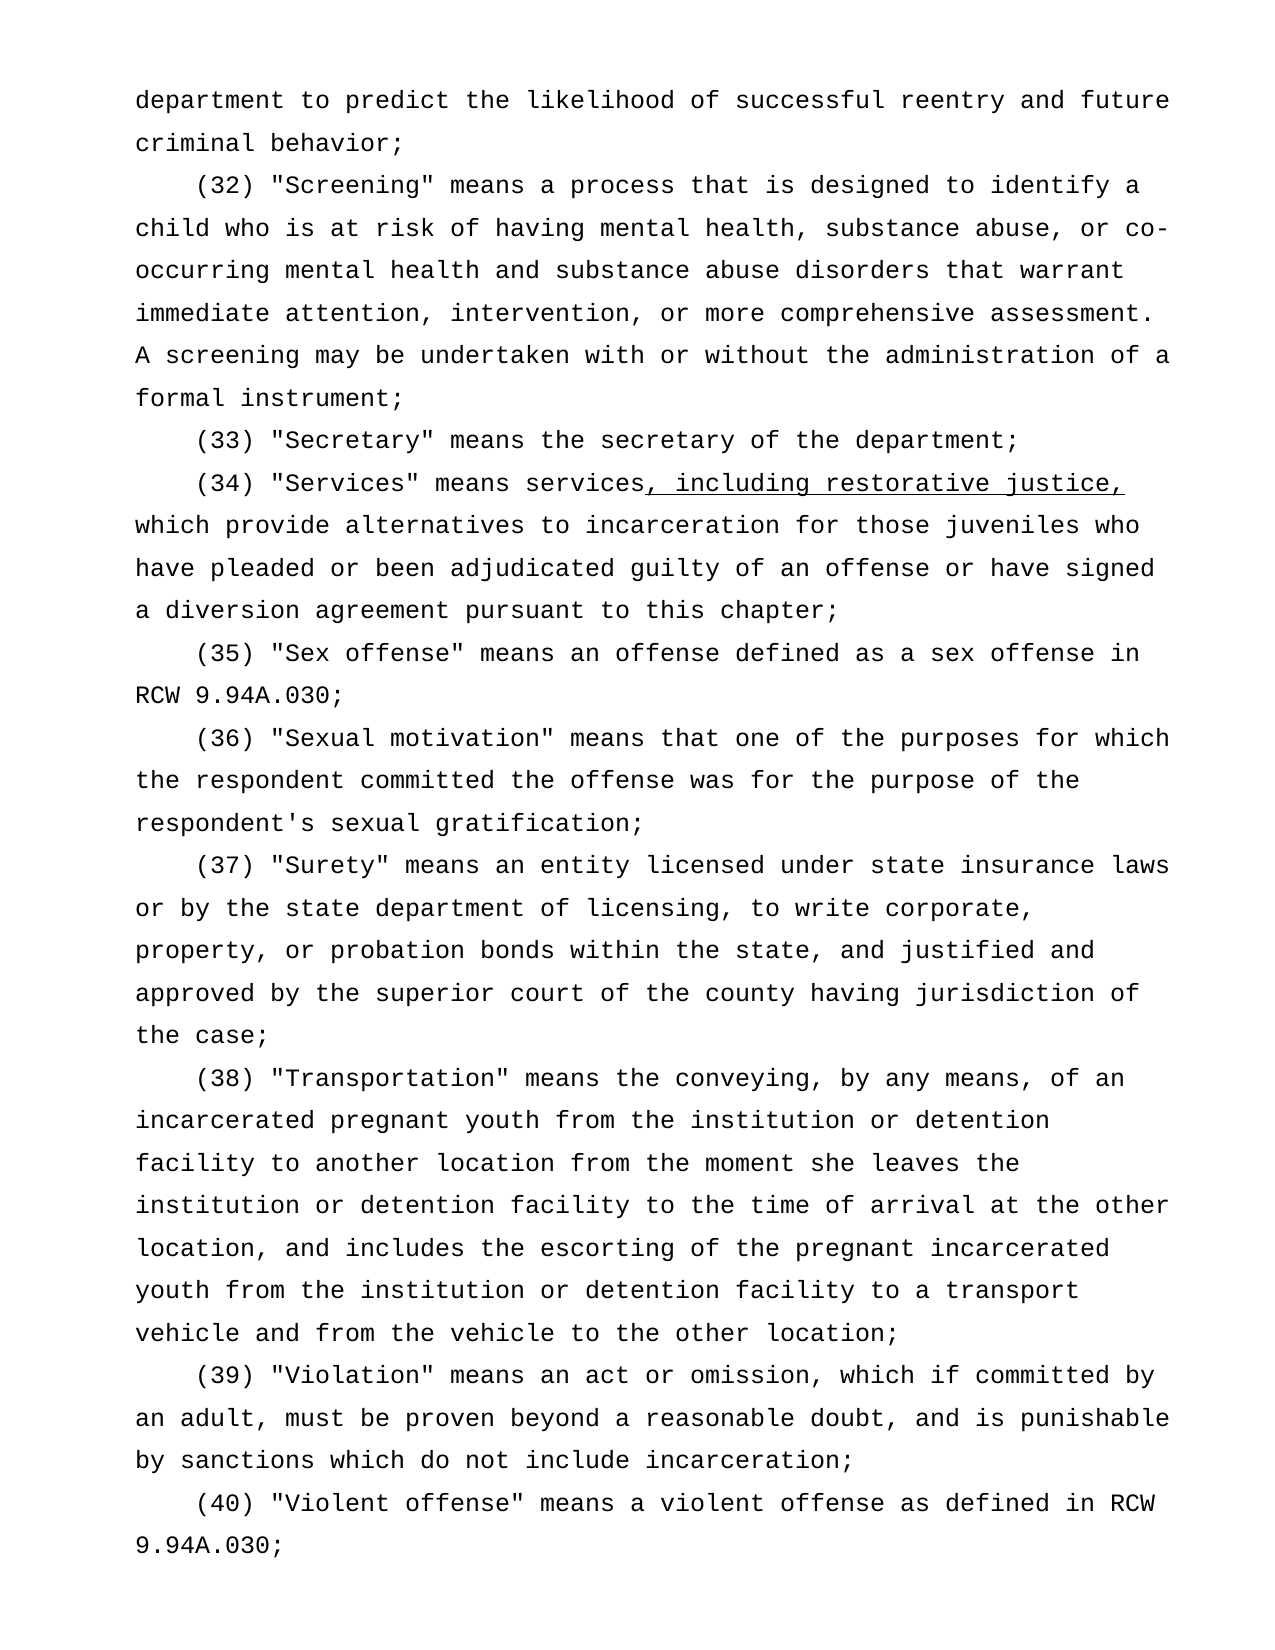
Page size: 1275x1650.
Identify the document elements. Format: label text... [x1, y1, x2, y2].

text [135, 75, 1170, 160]
text (32) "Screening" means a process that is designed to identify a child who is at risk of having mental health, substance abuse, or co-occurring mental health and substance abuse disorders that warrant immediate attention, intervention, or more comprehensive assessment. A screening may be undertaken with or without the administration of a formal instrument; [135, 160, 1170, 415]
text (34) "Services" means services, including restorative justice, which provide alternatives to incarceration for those juveniles who have pleaded or been adjudicated guilty of an offense or have signed a diversion agreement pursuant to this chapter; [135, 457, 1170, 627]
text (33) "Secretary" means the secretary of the department; [135, 415, 1170, 457]
text (35) "Sex offense" means an offense defined as a sex offense in RCW 9.94A.030; [135, 627, 1170, 712]
text (40) "Violent offense" means a violent offense as defined in RCW 9.94A.030; [135, 1477, 1170, 1562]
text (39) "Violation" means an act or omission, which if committed by an adult, must be proven beyond a reasonable doubt, and is punishable by sanctions which do not include incarceration; [135, 1350, 1170, 1477]
text (38) "Transportation" means the conveying, by any means, of an incarcerated pregnant youth from the institution or detention facility to another location from the moment she leaves the institution or detention facility to the time of arrival at the other location, and includes the escorting of the pregnant incarcerated youth from the institution or detention facility to a transport vehicle and from the vehicle to the other location; [135, 1052, 1170, 1350]
text (37) "Surety" means an entity licensed under state insurance laws or by the state department of licensing, to write corporate, property, or probation bonds within the state, and justified and approved by the superior court of the county having jurisdiction of the case; [135, 840, 1170, 1052]
text (36) "Sexual motivation" means that one of the purposes for which the respondent committed the offense was for the purpose of the respondent's sexual gratification; [135, 712, 1170, 840]
